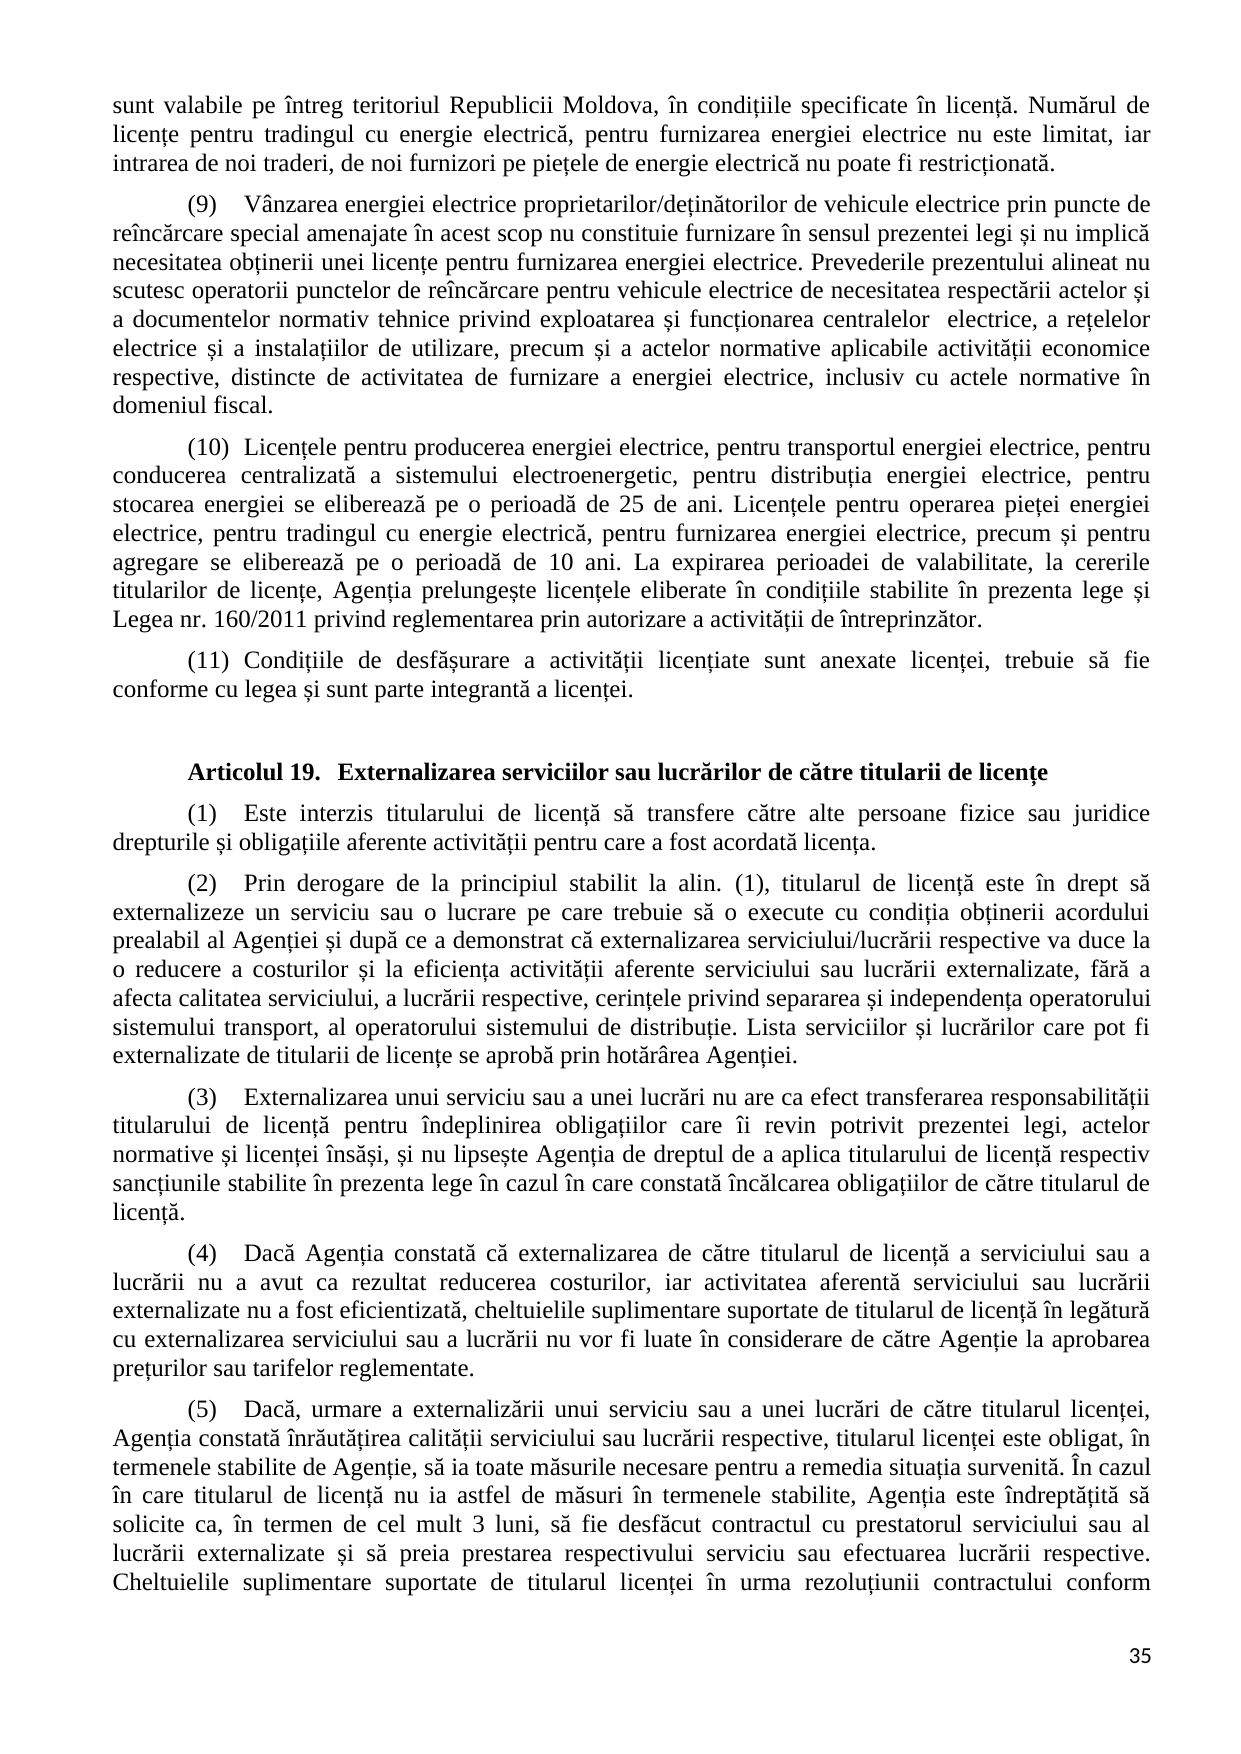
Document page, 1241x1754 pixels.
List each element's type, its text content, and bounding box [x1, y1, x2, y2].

list Dacă Agenția constată că externalizarea de către titularul de licență a serviciului sau a lucrării nu a avut ca rezultat reducerea costurilor, iar activitatea aferentă serviciului sau lucrării externalizate nu a fost eficientizată, cheltuielile suplimentare suportate de titularul de licență în legătură cu externalizarea serviciului sau a lucrării nu vor fi luate în considerare de către Agenție la aprobarea prețurilor sau tarifelor reglementate. [112, 1238, 1152, 1382]
list Condițiile de desfășurare a activității licențiate sunt anexate licenței, trebuie să fie conforme cu legea și sunt parte integrantă a licenței. [112, 645, 1152, 703]
list Este interzis titularului de licență să transfere către alte persoane fizice sau juridice drepturile și obligațiile aferente activității pentru care a fost acordată licența. [112, 798, 1152, 855]
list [112, 1394, 1152, 1595]
subtitle Externalizarea serviciilor sau lucrărilor de către titularii de licențe [112, 757, 1152, 785]
list Licențele pentru producerea energiei electrice, pentru transportul energiei electrice, pentru conducerea centralizată a sistemului electroenergetic, pentru distribuția energiei electrice, pentru stocarea energiei se eliberează pe o perioadă de 25 de ani. Licențele pentru operarea pieței energiei electrice, pentru tradingul cu energie electrică, pentru furnizarea energiei electrice, precum și pentru agregare se eliberează pe o perioadă de 10 ani. La expirarea perioadei de valabilitate, la cererile titularilor de licențe, Agenția prelungește licențele eliberate în condițiile stabilite în prezenta lege și Legea nr. 160/2011 privind reglementarea prin autorizare a activității de întreprinzător. [112, 432, 1152, 633]
list Vânzarea energiei electrice proprietarilor/deținătorilor de vehicule electrice prin puncte de reîncărcare special amenajate în acest scop nu constituie furnizare în sensul prezentei legi și nu implică necesitatea obținerii unei licențe pentru furnizarea energiei electrice. Prevederile prezentului alineat nu scutesc operatorii punctelor de reîncărcare pentru vehicule electrice de necesitatea respectării actelor și a documentelor normativ tehnice privind exploatarea și funcționarea centralelor electrice, a rețelelor electrice și a instalațiilor de utilizare, precum și a actelor normative aplicabile activității economice respective, distincte de activitatea de furnizare a energiei electrice, inclusiv cu actele normative în domeniul fiscal. [112, 189, 1152, 419]
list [112, 90, 1152, 177]
list Prin derogare de la principiul stabilit la alin. (1), titularul de licență este în drept să externalizeze un serviciu sau o lucrare pe care trebuie să o execute cu condiția obținerii acordului prealabil al Agenției și după ce a demonstrat că externalizarea serviciului/lucrării respective va duce la o reducere a costurilor și la eficiența activității aferente serviciului sau lucrării externalizate, fără a afecta calitatea serviciului, a lucrării respective, cerințele privind separarea și independența operatorului sistemului transport, al operatorului sistemului de distribuție. Lista serviciilor și lucrărilor care pot fi externalizate de titularii de licențe se aprobă prin hotărârea Agenției. [112, 868, 1152, 1069]
list Externalizarea unui serviciu sau a unei lucrări nu are ca efect transferarea responsabilității titularului de licență pentru îndeplinirea obligațiilor care îi revin potrivit prezentei legi, actelor normative și licenței însăși, și nu lipsește Agenția de dreptul de a aplica titularului de licență respectiv sancțiunile stabilite în prezenta lege în cazul în care constată încălcarea obligațiilor de către titularul de licență. [112, 1082, 1152, 1225]
